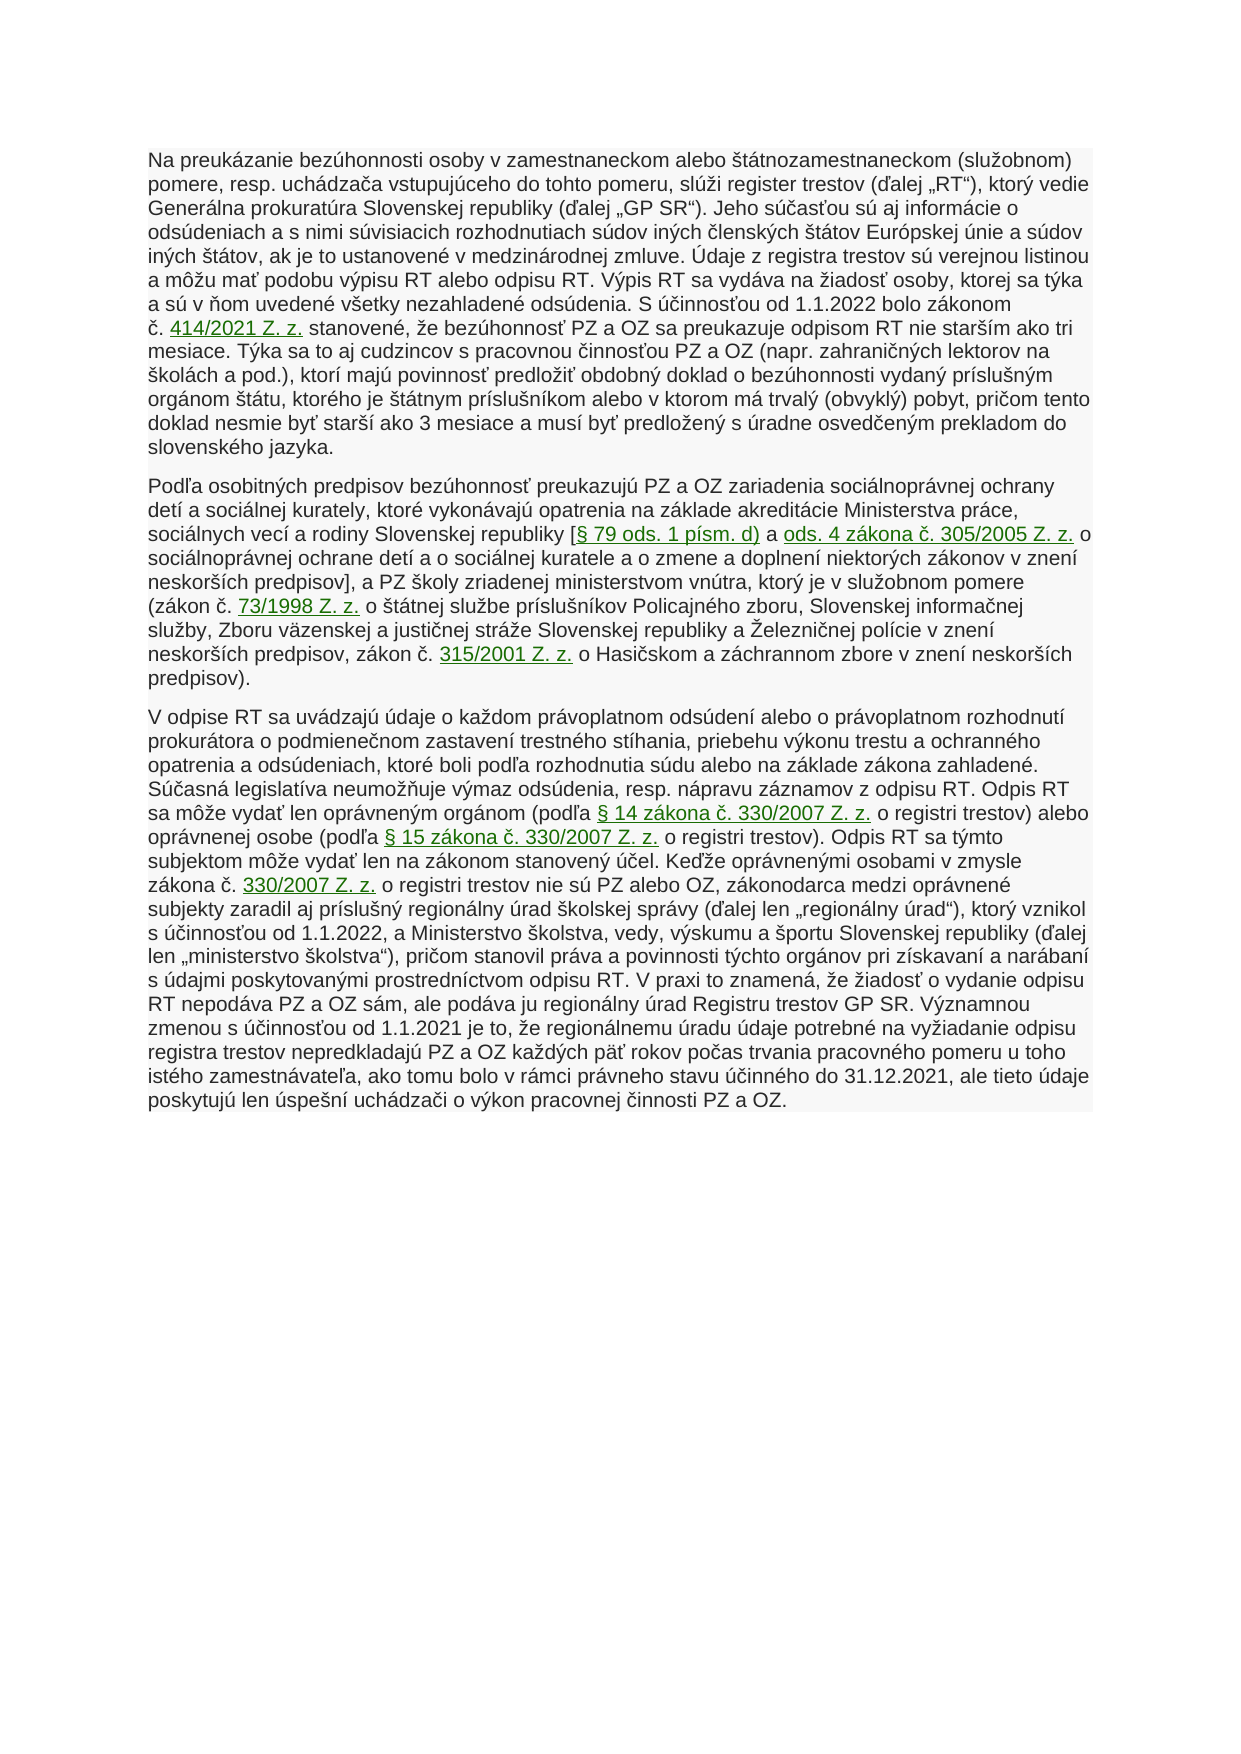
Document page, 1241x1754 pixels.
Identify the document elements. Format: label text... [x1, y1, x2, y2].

text V odpise RT sa uvádzajú údaje o každom právoplatnom odsúdení alebo o právoplatnom rozhodnutí prokurátora o podmienečnom zastavení trestného stíhania, priebehu výkonu trestu a ochranného opatrenia a odsúdeniach, ktoré boli podľa rozhodnutia súdu alebo na základe zákona zahladené. Súčasná legislatíva neumožňuje výmaz odsúdenia, resp. nápravu záznamov z odpisu RT. Odpis RT sa môže vydať len oprávneným orgánom (podľa § 14 zákona č. 330/2007 Z. z. o registri trestov) alebo oprávnenej osobe (podľa § 15 zákona č. 330/2007 Z. z. o registri trestov). Odpis RT sa týmto subjektom môže vydať len na zákonom stanovený účel. Keďže oprávnenými osobami v zmysle zákona č. 330/2007 Z. z. o registri trestov nie sú PZ alebo OZ, zákonodarca medzi oprávnené subjekty zaradil aj príslušný regionálny úrad školskej správy (ďalej len „regionálny úrad“), ktorý vznikol s účinnosťou od 1.1.2022, a Ministerstvo školstva, vedy, výskumu a športu Slovenskej republiky (ďalej len „ministerstvo školstva“), pričom stanovil práva a povinnosti týchto orgánov pri získavaní a narábaní s údajmi poskytovanými prostredníctvom odpisu RT. V praxi to znamená, že žiadosť o vydanie odpisu RT nepodáva PZ a OZ sám, ale podáva ju regionálny úrad Registru trestov GP SR. Významnou zmenou s účinnosťou od 1.1.2021 je to, že regionálnemu úradu údaje potrebné na vyžiadanie odpisu registra trestov nepredkladajú PZ a OZ každých päť rokov počas trvania pracovného pomeru u toho istého zamestnávateľa, ako tomu bolo v rámci právneho stavu účinného do 31.12.2021, ale tieto údaje poskytujú len úspešní uchádzači o výkon pracovnej činnosti PZ a OZ. [148, 705, 1093, 1112]
text Na preukázanie bezúhonnosti osoby v zamestnaneckom alebo štátnozamestnaneckom (služobnom) pomere, resp. uchádzača vstupujúceho do tohto pomeru, slúži register trestov (ďalej „RT“), ktorý vedie Generálna prokuratúra Slovenskej republiky (ďalej „GP SR“). Jeho súčasťou sú aj informácie o odsúdeniach a s nimi súvisiacich rozhodnutiach súdov iných členských štátov Európskej únie a súdov iných štátov, ak je to ustanovené v medzinárodnej zmluve. Údaje z registra trestov sú verejnou listinou a môžu mať podobu výpisu RT alebo odpisu RT. Výpis RT sa vydáva na žiadosť osoby, ktorej sa týka a sú v ňom uvedené všetky nezahladené odsúdenia. S účinnosťou od 1.1.2022 bolo zákonom č. 414/2021 Z. z. stanovené, že bezúhonnosť PZ a OZ sa preukazuje odpisom RT nie starším ako tri mesiace. Týka sa to aj cudzincov s pracovnou činnosťou PZ a OZ (napr. zahraničných lektorov na školách a pod.), ktorí majú povinnosť predložiť obdobný doklad o bezúhonnosti vydaný príslušným orgánom štátu, ktorého je štátnym príslušníkom alebo v ktorom má trvalý (obvyklý) pobyt, pričom tento doklad nesmie byť starší ako 3 mesiace a musí byť predložený s úradne osvedčeným prekladom do slovenského jazyka. [148, 148, 1093, 459]
text Podľa osobitných predpisov bezúhonnosť preukazujú PZ a OZ zariadenia sociálnoprávnej ochrany detí a sociálnej kurately, ktoré vykonávajú opatrenia na základe akreditácie Ministerstva práce, sociálnych vecí a rodiny Slovenskej republiky [§ 79 ods. 1 písm. d) a ods. 4 zákona č. 305/2005 Z. z. o sociálnoprávnej ochrane detí a o sociálnej kuratele a o zmene a doplnení niektorých zákonov v znení neskorších predpisov], a PZ školy zriadenej ministerstvom vnútra, ktorý je v služobnom pomere (zákon č. 73/1998 Z. z. o štátnej službe príslušníkov Policajného zboru, Slovenskej informačnej služby, Zboru väzenskej a justičnej stráže Slovenskej republiky a Železničnej polície v znení neskorších predpisov, zákon č. 315/2001 Z. z. o Hasičskom a záchrannom zbore v znení neskorších predpisov). [148, 474, 1093, 690]
